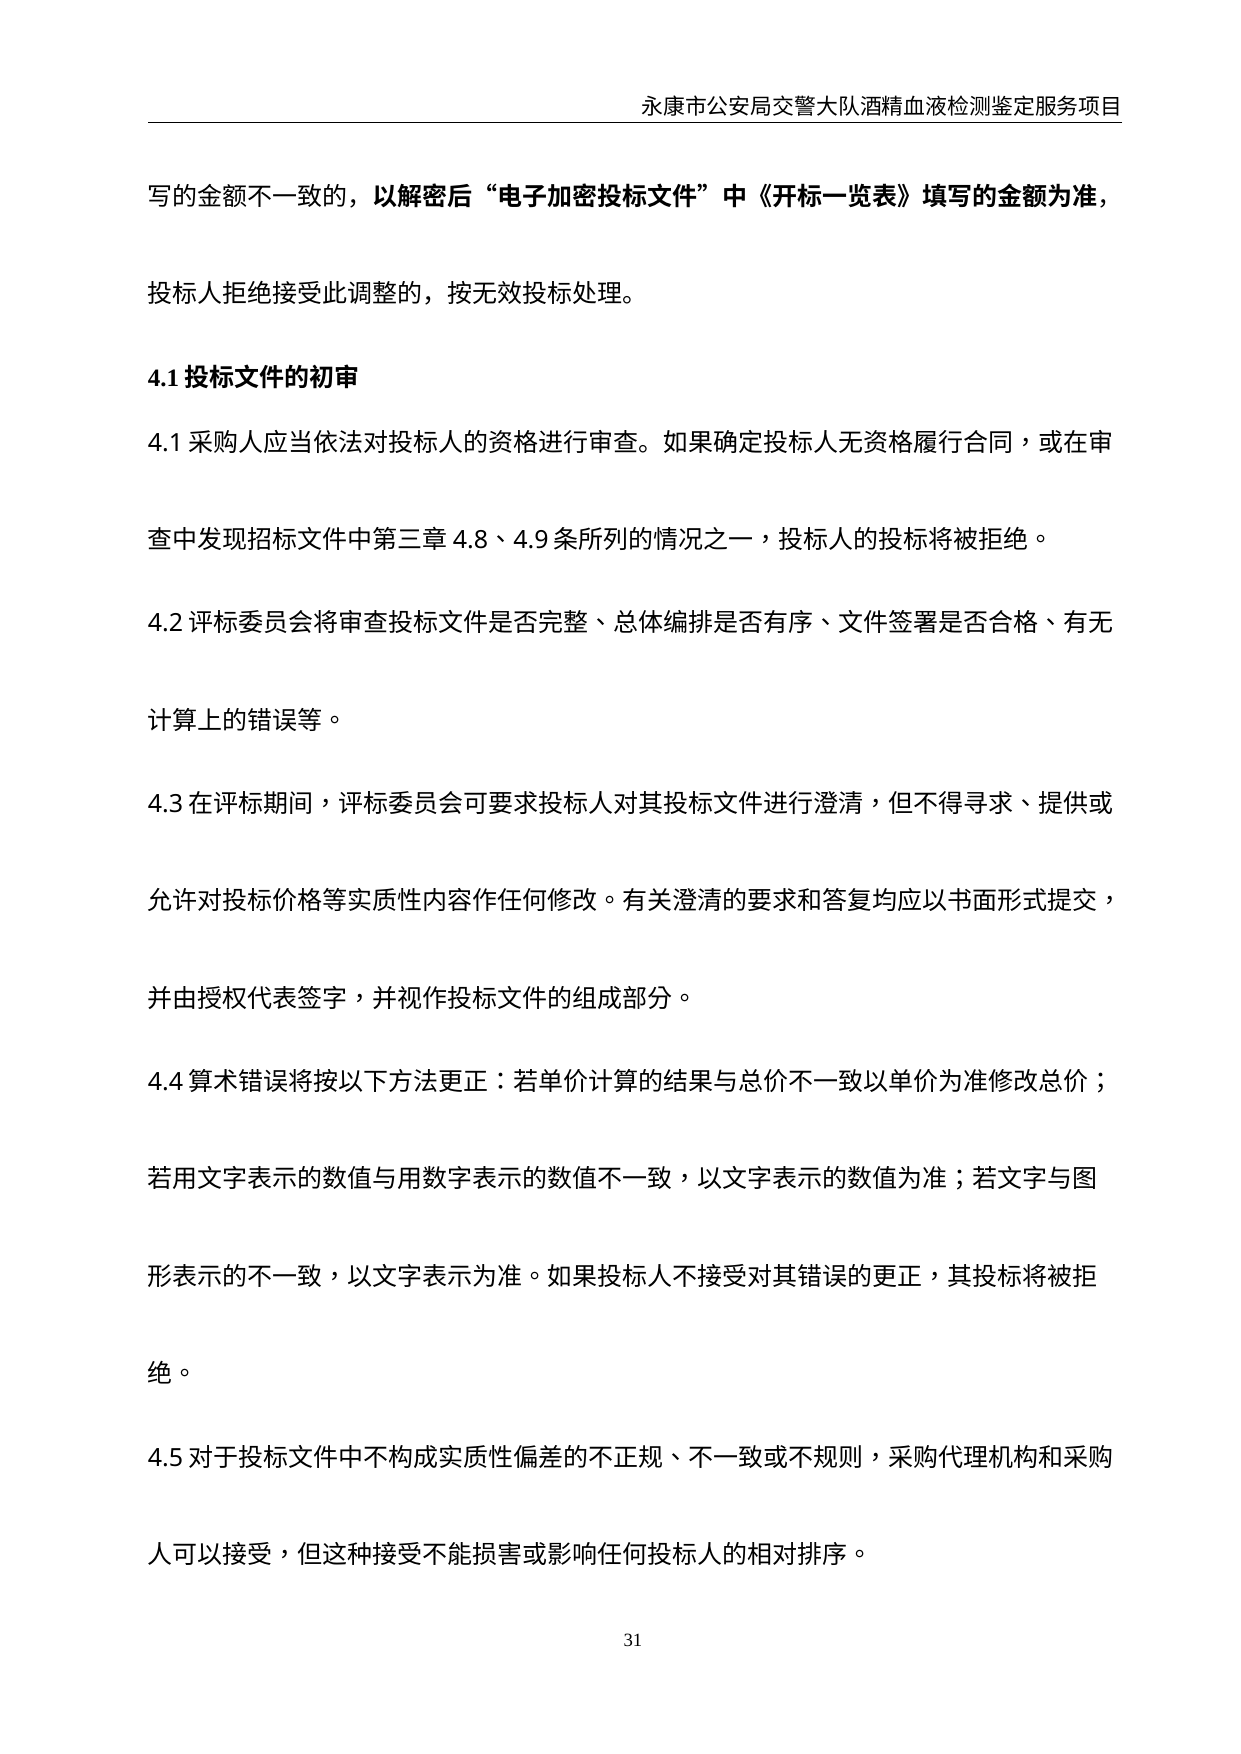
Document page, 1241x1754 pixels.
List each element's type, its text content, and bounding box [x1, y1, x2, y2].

text 4.5对于投标文件中不构成实质性偏差的不正规、不一致或不规则，采购代理机构和采购人可以接受，但这种接受不能损害或影响任何投标人的相对排序。 [148, 1423, 1122, 1585]
text 4.1投标文件的初审 [148, 343, 1122, 408]
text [148, 162, 1122, 324]
text 4.1采购人应当依法对投标人的资格进行审查。如果确定投标人无资格履行合同，或在审查中发现招标文件中第三章4.8、4.9条所列的情况之一，投标人的投标将被拒绝。 [148, 408, 1122, 570]
text 4.2评标委员会将审查投标文件是否完整、总体编排是否有序、文件签署是否合格、有无计算上的错误等。 [148, 588, 1122, 751]
text 4.3在评标期间，评标委员会可要求投标人对其投标文件进行澄清，但不得寻求、提供或允许对投标价格等实质性内容作任何修改。有关澄清的要求和答复均应以书面形式提交，并由授权代表签字，并视作投标文件的组成部分。 [148, 769, 1122, 1029]
text 4.4算术错误将按以下方法更正：若单价计算的结果与总价不一致以单价为准修改总价；若用文字表示的数值与用数字表示的数值不一致，以文字表示的数值为准；若文字与图形表示的不一致，以文字表示为准。如果投标人不接受对其错误的更正，其投标将被拒绝。 [148, 1047, 1122, 1404]
